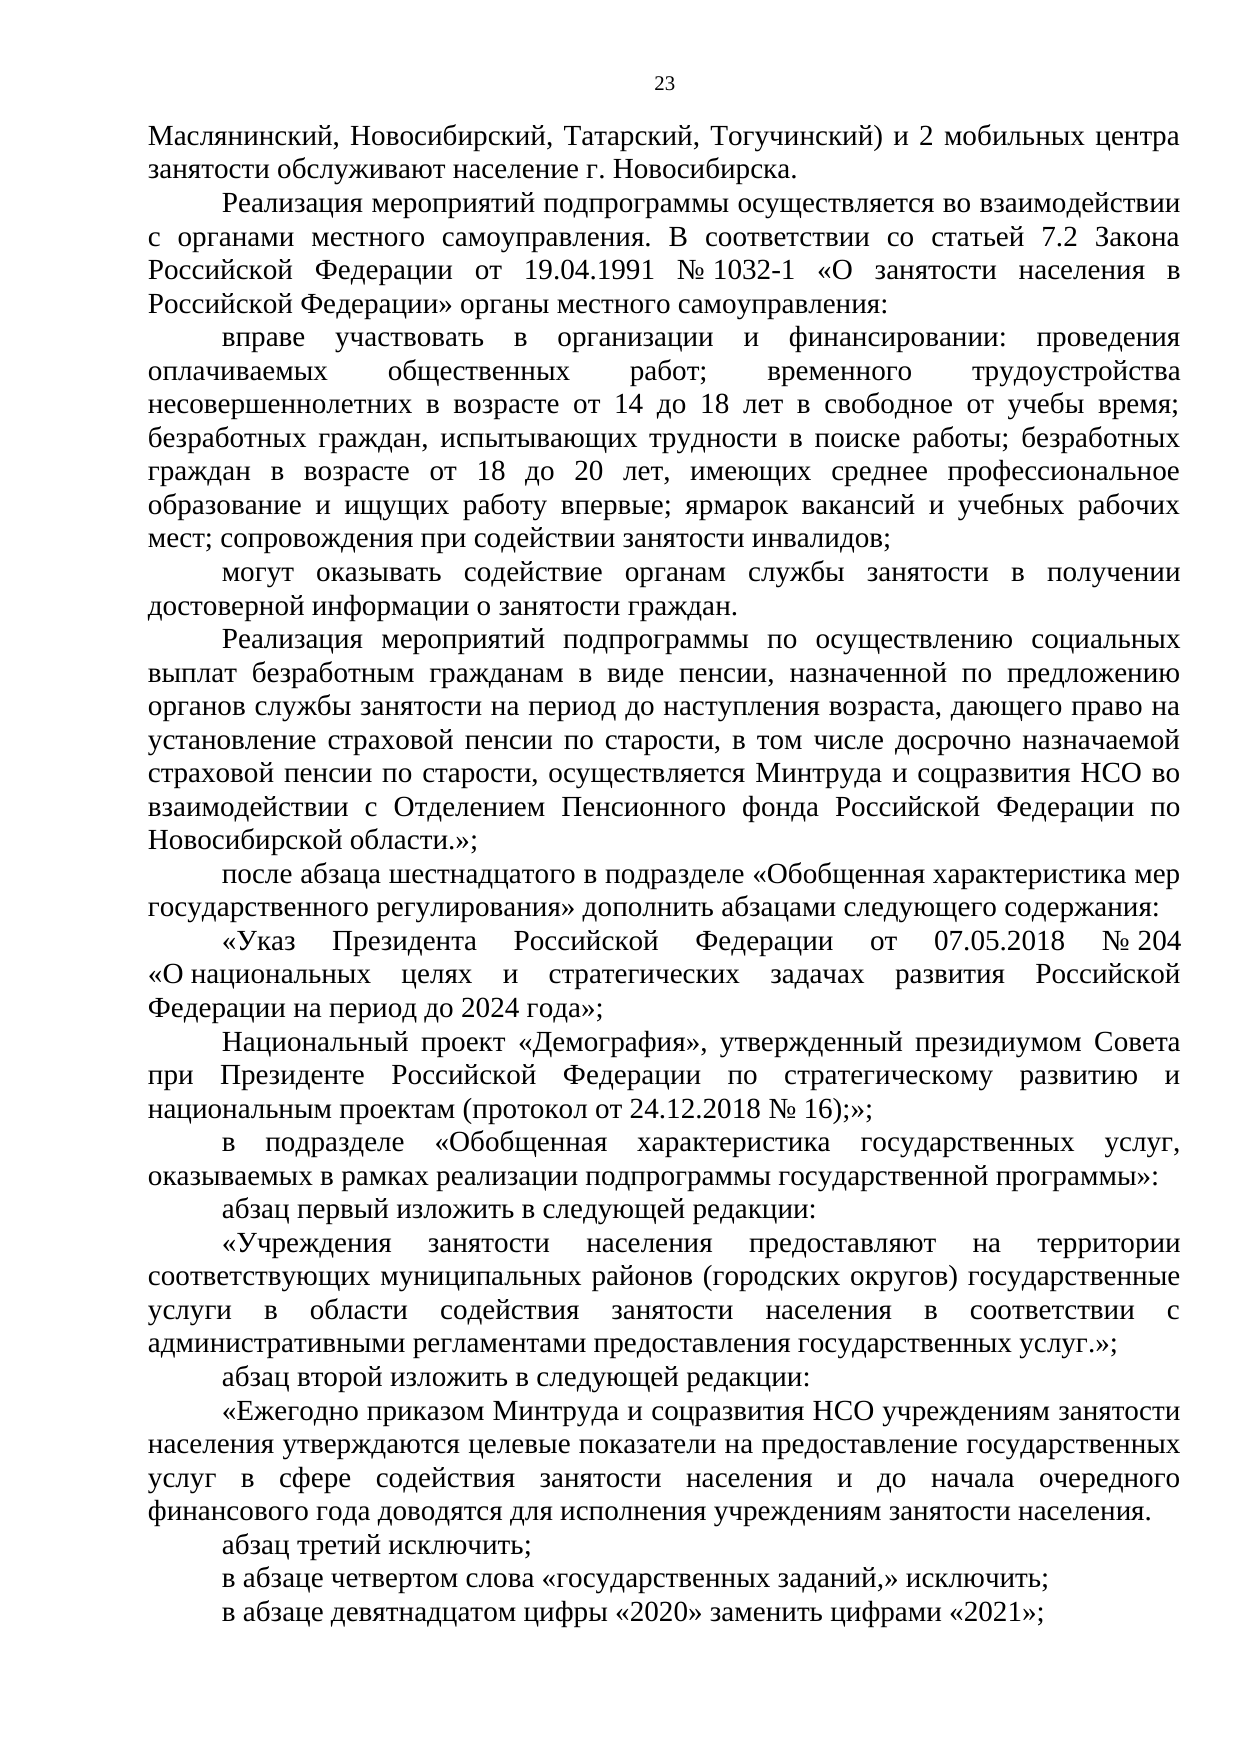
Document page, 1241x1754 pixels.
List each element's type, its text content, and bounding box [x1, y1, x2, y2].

text «Указ Президента Российской Федерации от 07.05.2018 № 204 «О национальных целях и стратегических задачах развития Российской Федерации на период до 2024 года»; [148, 923, 1181, 1024]
text абзац первый изложить в следующей редакции: [148, 1191, 1181, 1225]
text абзац второй изложить в следующей редакции: [148, 1359, 1181, 1393]
text Реализация мероприятий подпрограммы по осуществлению социальных выплат безработным гражданам в виде пенсии, назначенной по предложению органов службы занятости на период до наступления возраста, дающего право на установление страховой пенсии по старости, в том числе досрочно назначаемой страховой пенсии по старости, осуществляется Минтруда и соцразвития НСО во взаимодействии с Отделением Пенсионного фонда Российской Федерации по Новосибирской области.»; [148, 621, 1181, 856]
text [148, 118, 1181, 185]
text Реализация мероприятий подпрограммы осуществляется во взаимодействии с органами местного самоуправления. В соответствии со статьей 7.2 Закона Российской Федерации от 19.04.1991 № 1032-1 «О занятости населения в Российской Федерации» органы местного самоуправления: [148, 185, 1181, 319]
text Национальный проект «Демография», утвержденный президиумом Совета при Президенте Российской Федерации по стратегическому развитию и национальным проектам (протокол от 24.12.2018 № 16);»; [148, 1024, 1181, 1124]
text могут оказывать содействие органам службы занятости в получении достоверной информации о занятости граждан. [148, 554, 1181, 621]
text после абзаца шестнадцатого в подразделе «Обобщенная характеристика мер государственного регулирования» дополнить абзацами следующего содержания: [148, 856, 1181, 923]
text абзац третий исключить; [148, 1527, 1181, 1560]
text в абзаце девятнадцатом цифры «2020» заменить цифрами «2021»; [148, 1594, 1181, 1627]
text вправе участвовать в организации и финансировании: проведения оплачиваемых общественных работ; временного трудоустройства несовершеннолетних в возрасте от 14 до 18 лет в свободное от учебы время; безработных граждан, испытывающих трудности в поиске работы; безработных граждан в возрасте от 18 до 20 лет, имеющих среднее профессиональное образование и ищущих работу впервые; ярмарок вакансий и учебных рабочих мест; сопровождения при содействии занятости инвалидов; [148, 319, 1181, 554]
text «Ежегодно приказом Минтруда и соцразвития НСО учреждениям занятости населения утверждаются целевые показатели на предоставление государственных услуг в сфере содействия занятости населения и до начала очередного финансового года доводятся для исполнения учреждениям занятости населения. [148, 1393, 1181, 1527]
text в подразделе «Обобщенная характеристика государственных услуг, оказываемых в рамках реализации подпрограммы государственной программы»: [148, 1124, 1181, 1191]
text в абзаце четвертом слова «государственных заданий,» исключить; [148, 1560, 1181, 1594]
text «Учреждения занятости населения предоставляют на территории соответствующих муниципальных районов (городских округов) государственные услуги в области содействия занятости населения в соответствии с административными регламентами предоставления государственных услуг.»; [148, 1225, 1181, 1359]
